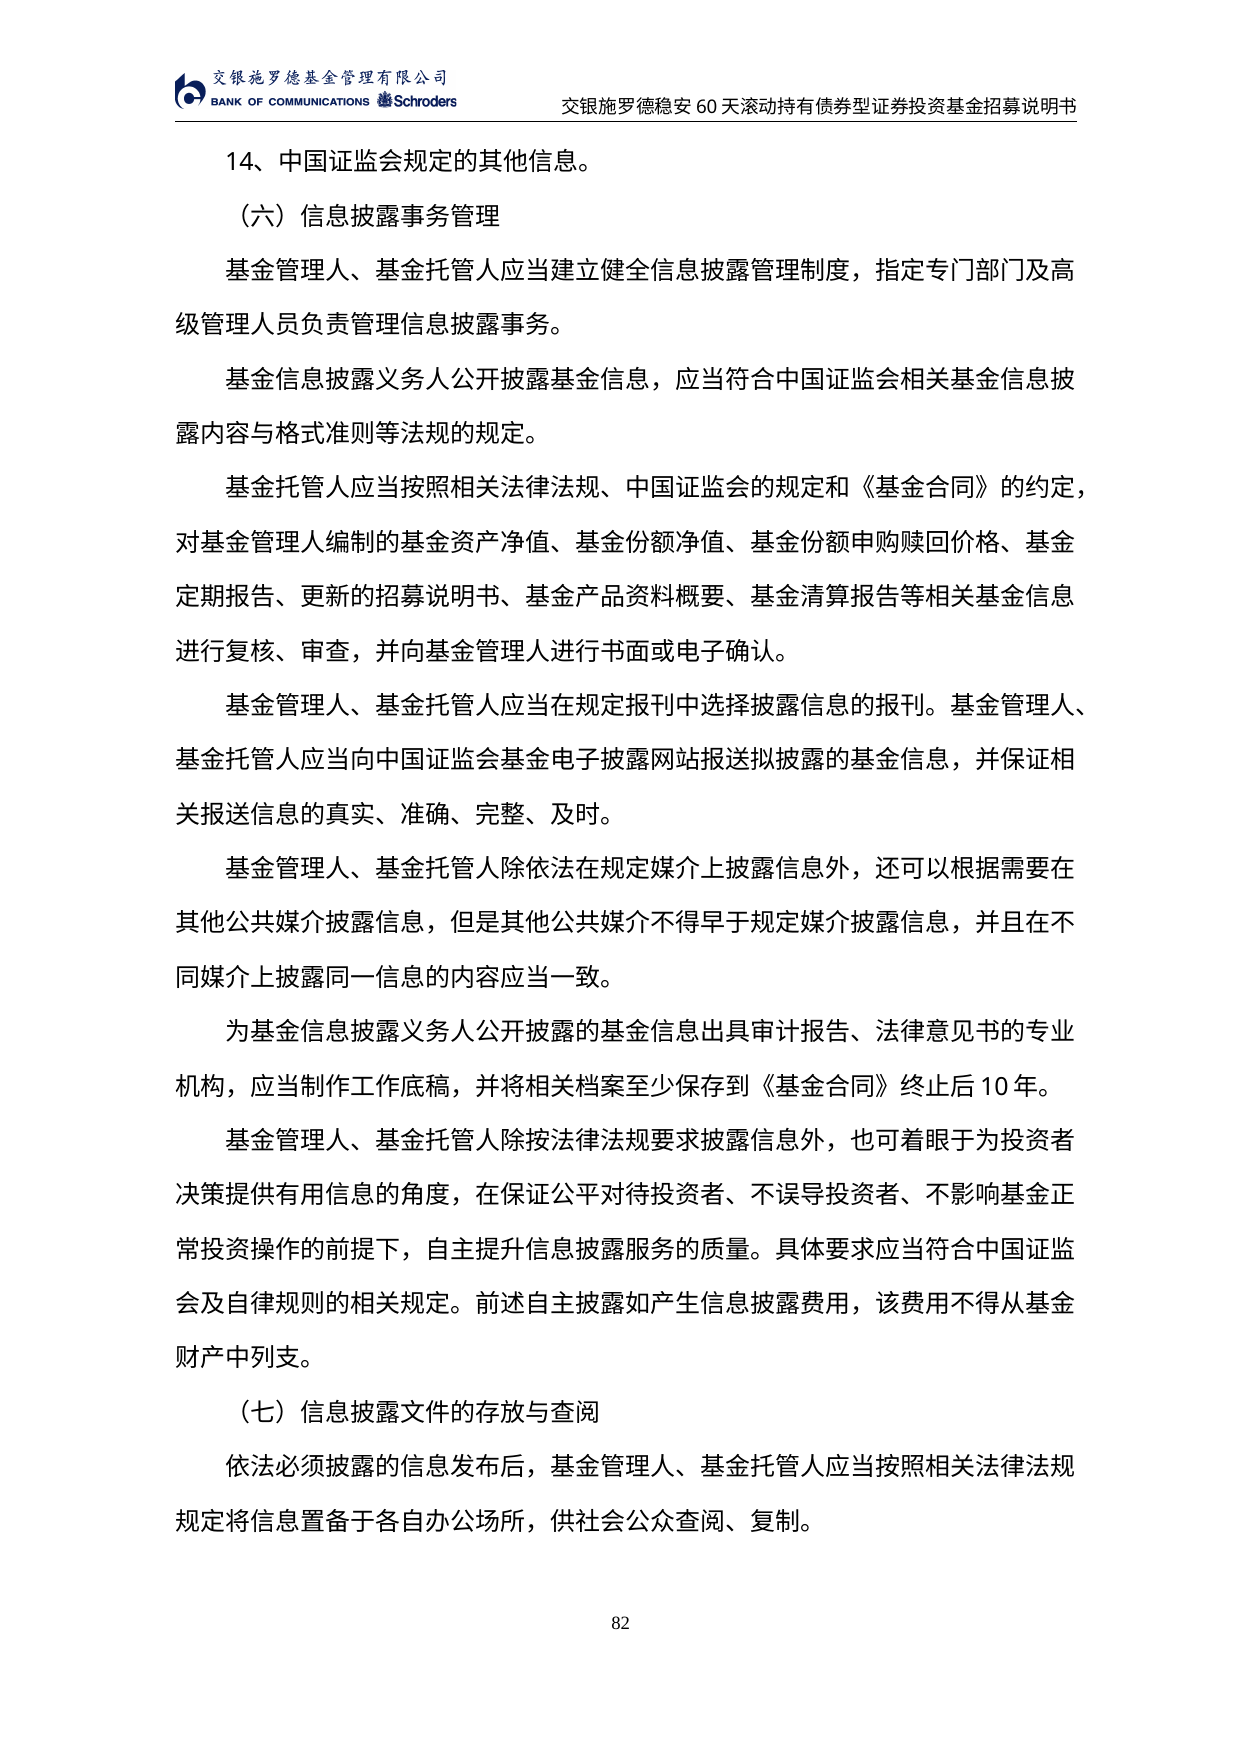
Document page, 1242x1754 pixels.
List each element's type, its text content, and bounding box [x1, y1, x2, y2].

text （六）信息披露事务管理 [175, 196, 1077, 232]
text 为基金信息披露义务人公开披露的基金信息出具审计报告、法律意见书的专业机构，应当制作工作底稿，并将相关档案至少保存到《基金合同》终止后10年。 [175, 1012, 1077, 1102]
text （七）信息披露文件的存放与查阅 [175, 1392, 1077, 1428]
text 基金管理人、基金托管人应当建立健全信息披露管理制度，指定专门部门及高级管理人员负责管理信息披露事务。 [175, 250, 1077, 341]
text 基金信息披露义务人公开披露基金信息，应当符合中国证监会相关基金信息披露内容与格式准则等法规的规定。 [175, 359, 1077, 450]
text 依法必须披露的信息发布后，基金管理人、基金托管人应当按照相关法律法规规定将信息置备于各自办公场所，供社会公众查阅、复制。 [175, 1447, 1077, 1537]
picture [175, 70, 457, 109]
text 14、中国证监会规定的其他信息。 [175, 142, 1077, 178]
text 基金管理人、基金托管人应当在规定报刊中选择披露信息的报刊。基金管理人、基金托管人应当向中国证监会基金电子披露网站报送拟披露的基金信息，并保证相关报送信息的真实、准确、完整、及时。 [175, 685, 1077, 830]
text 基金管理人、基金托管人除依法在规定媒介上披露信息外，还可以根据需要在其他公共媒介披露信息，但是其他公共媒介不得早于规定媒介披露信息，并且在不同媒介上披露同一信息的内容应当一致。 [175, 848, 1077, 993]
text 基金托管人应当按照相关法律法规、中国证监会的规定和《基金合同》的约定，对基金管理人编制的基金资产净值、基金份额净值、基金份额申购赎回价格、基金定期报告、更新的招募说明书、基金产品资料概要、基金清算报告等相关基金信息进行复核、审查，并向基金管理人进行书面或电子确认。 [175, 468, 1077, 667]
text 基金管理人、基金托管人除按法律法规要求披露信息外，也可着眼于为投资者决策提供有用信息的角度，在保证公平对待投资者、不误导投资者、不影响基金正常投资操作的前提下，自主提升信息披露服务的质量。具体要求应当符合中国证监会及自律规则的相关规定。前述自主披露如产生信息披露费用，该费用不得从基金财产中列支。 [175, 1120, 1077, 1374]
